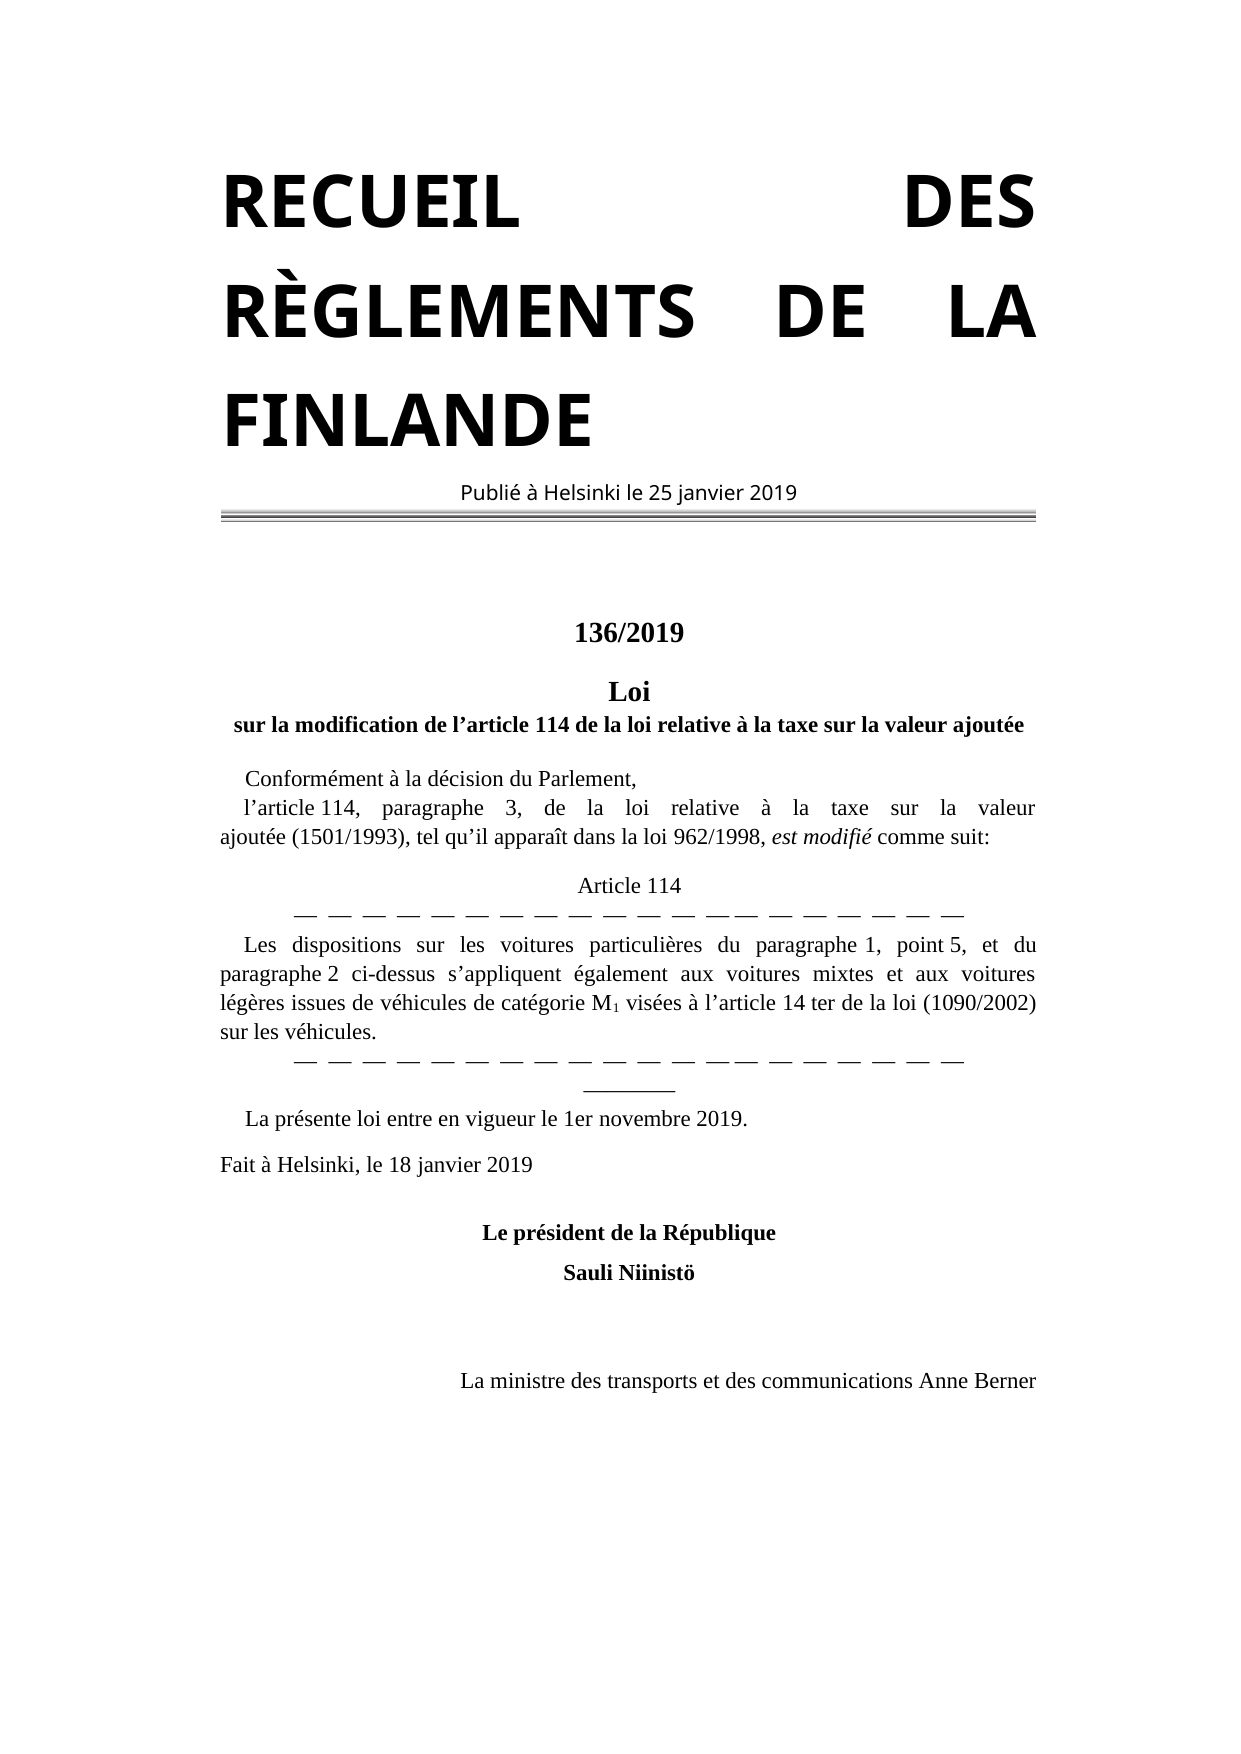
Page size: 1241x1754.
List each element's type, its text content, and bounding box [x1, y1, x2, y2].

text Nº relative à la modification de l’article 114 de la loi relative à la taxe sur la valeur ajoutée Publié à Helsinki le 25 janvier 2019 [220, 478, 1037, 506]
text ———— [221, 1076, 1037, 1102]
text 136/2019 [221, 615, 1037, 649]
text Fait à Helsinki, le 18 janvier 2019 [220, 1151, 1037, 1178]
text — — — — — — — — — — — — — — — — — — — — [221, 902, 1037, 928]
text Le président de la République [221, 1219, 1037, 1245]
text Conformément à la décision du Parlement, [245, 765, 1037, 791]
text La présente loi entre en vigueur le 1er novembre 2019. [245, 1105, 1037, 1132]
text La ministre des transports et des communications Anne Berner [245, 1367, 1037, 1394]
text Les dispositions sur les voitures particulières du paragraphe 1, point 5, et du paragraphe 2 ci-dessus s’appliquent également aux voitures mixtes et aux voitures légères issues de véhicules de catégorie M1 visées à l’article 14 ter de la loi (1090/2002) sur les véhicules. [220, 931, 1037, 1044]
text Sauli Niinistö [221, 1259, 1037, 1286]
text RECUEIL DES RÈGLEMENTS DE LA FINLANDE [220, 150, 1037, 468]
text — — — — — — — — — — — — — — — — — — — — [221, 1047, 1037, 1073]
text Loi [221, 674, 1037, 708]
picture [220, 509, 1036, 522]
text l’article 114, paragraphe 3, de la loi relative à la taxe sur la valeur ajoutée (1501/1993), tel qu’il apparaît dans la loi 962/1998, est modifié comme suit: [220, 794, 1037, 849]
text sur la modification de l’article 114 de la loi relative à la taxe sur la valeur ajoutée [221, 711, 1037, 737]
text Article 114 [221, 872, 1037, 899]
